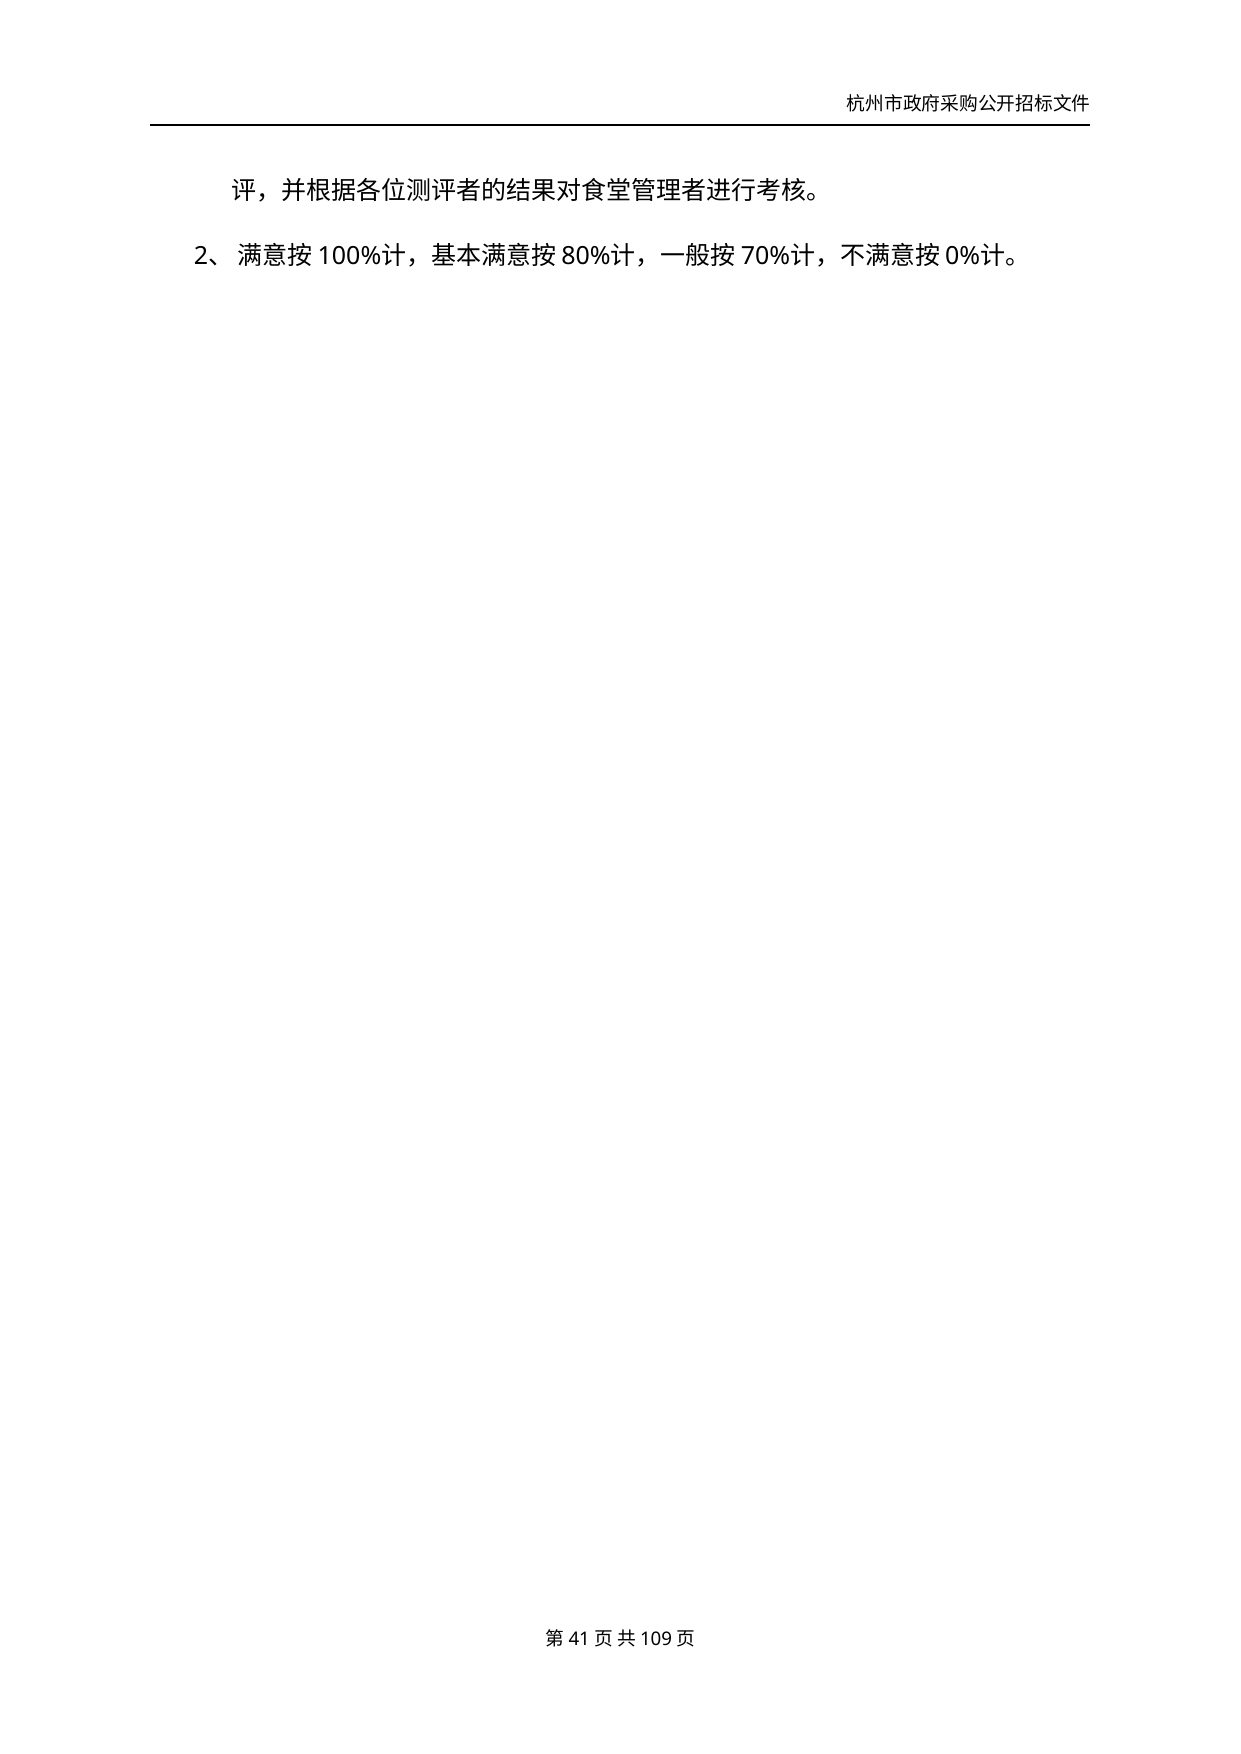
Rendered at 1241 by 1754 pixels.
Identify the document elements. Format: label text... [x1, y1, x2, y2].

list 满意按100%计，基本满意按80%计，一般按70%计，不满意按0%计。 [194, 221, 1090, 286]
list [194, 156, 1090, 221]
